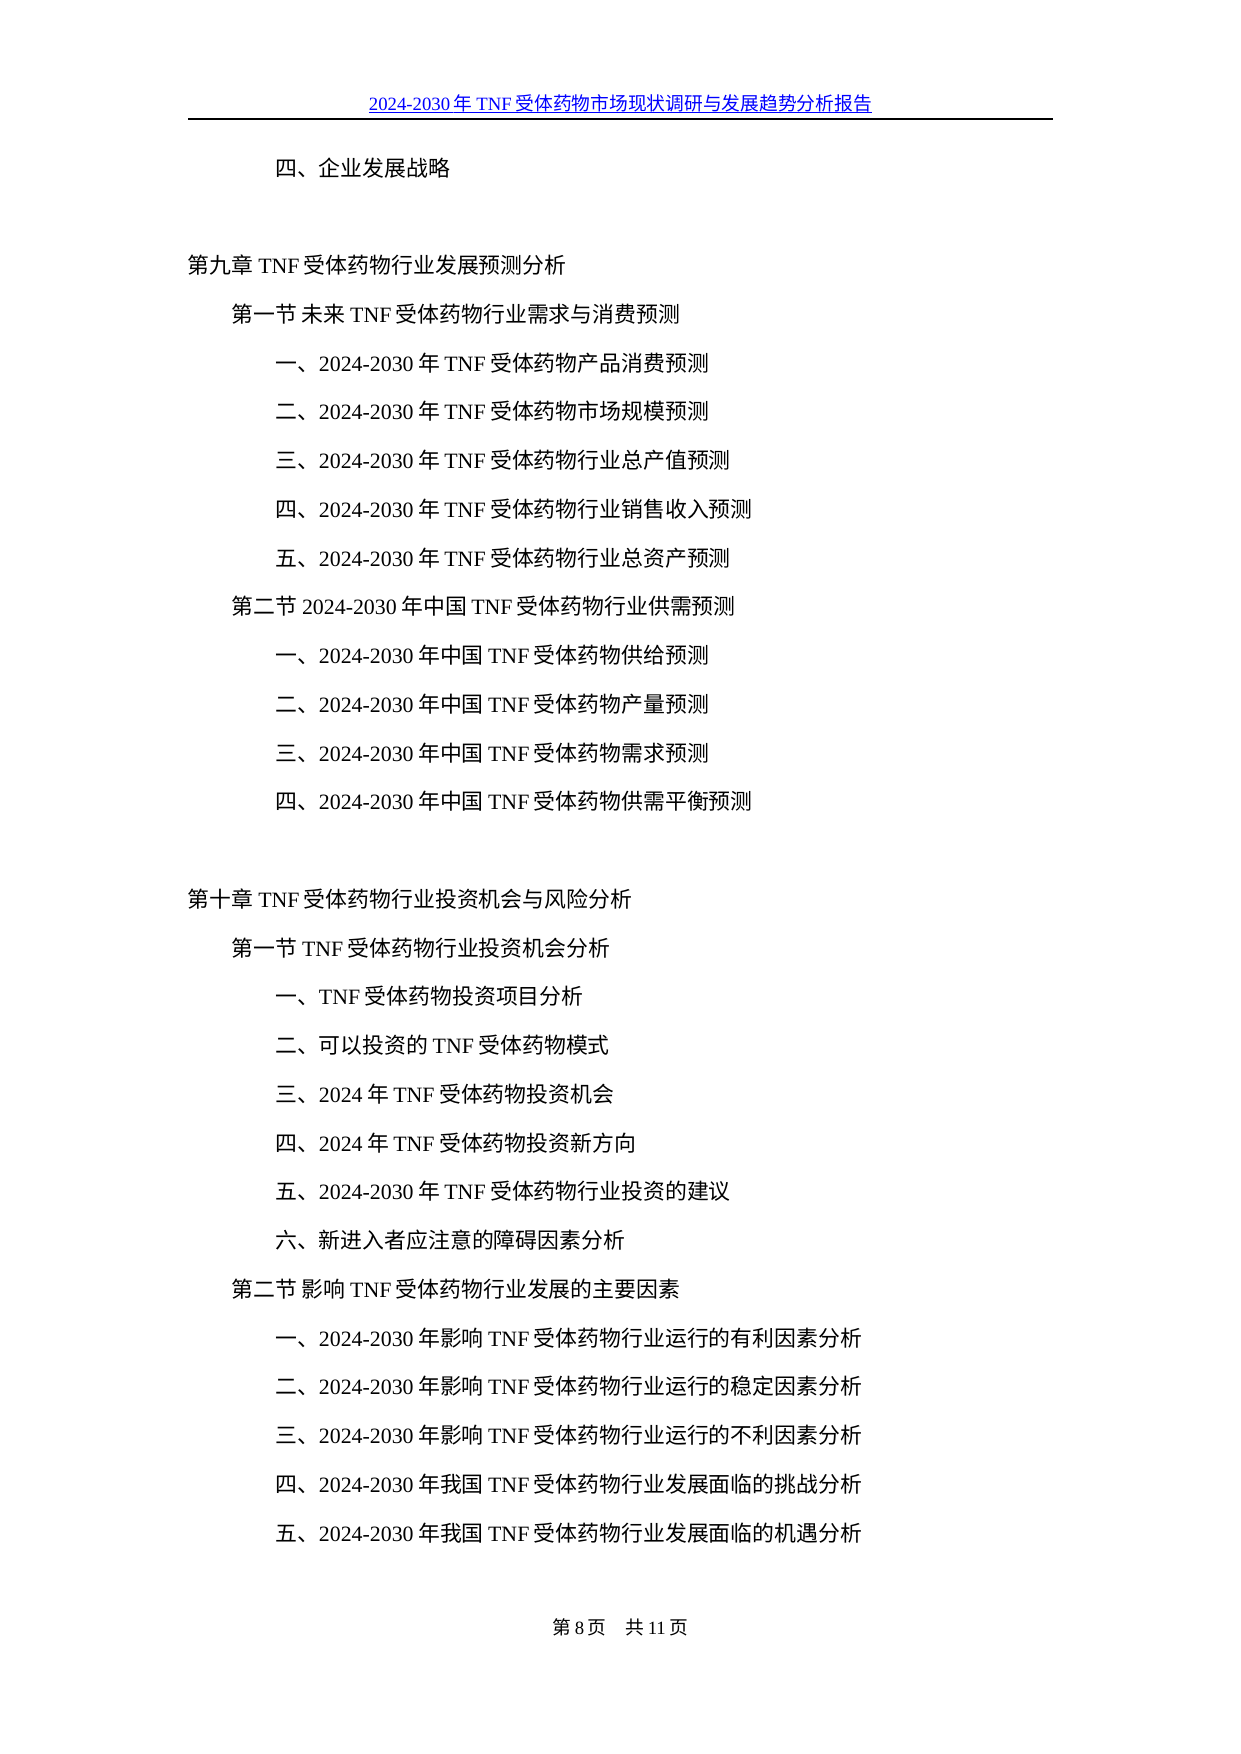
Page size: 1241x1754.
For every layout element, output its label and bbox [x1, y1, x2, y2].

text [187, 150, 1053, 1548]
